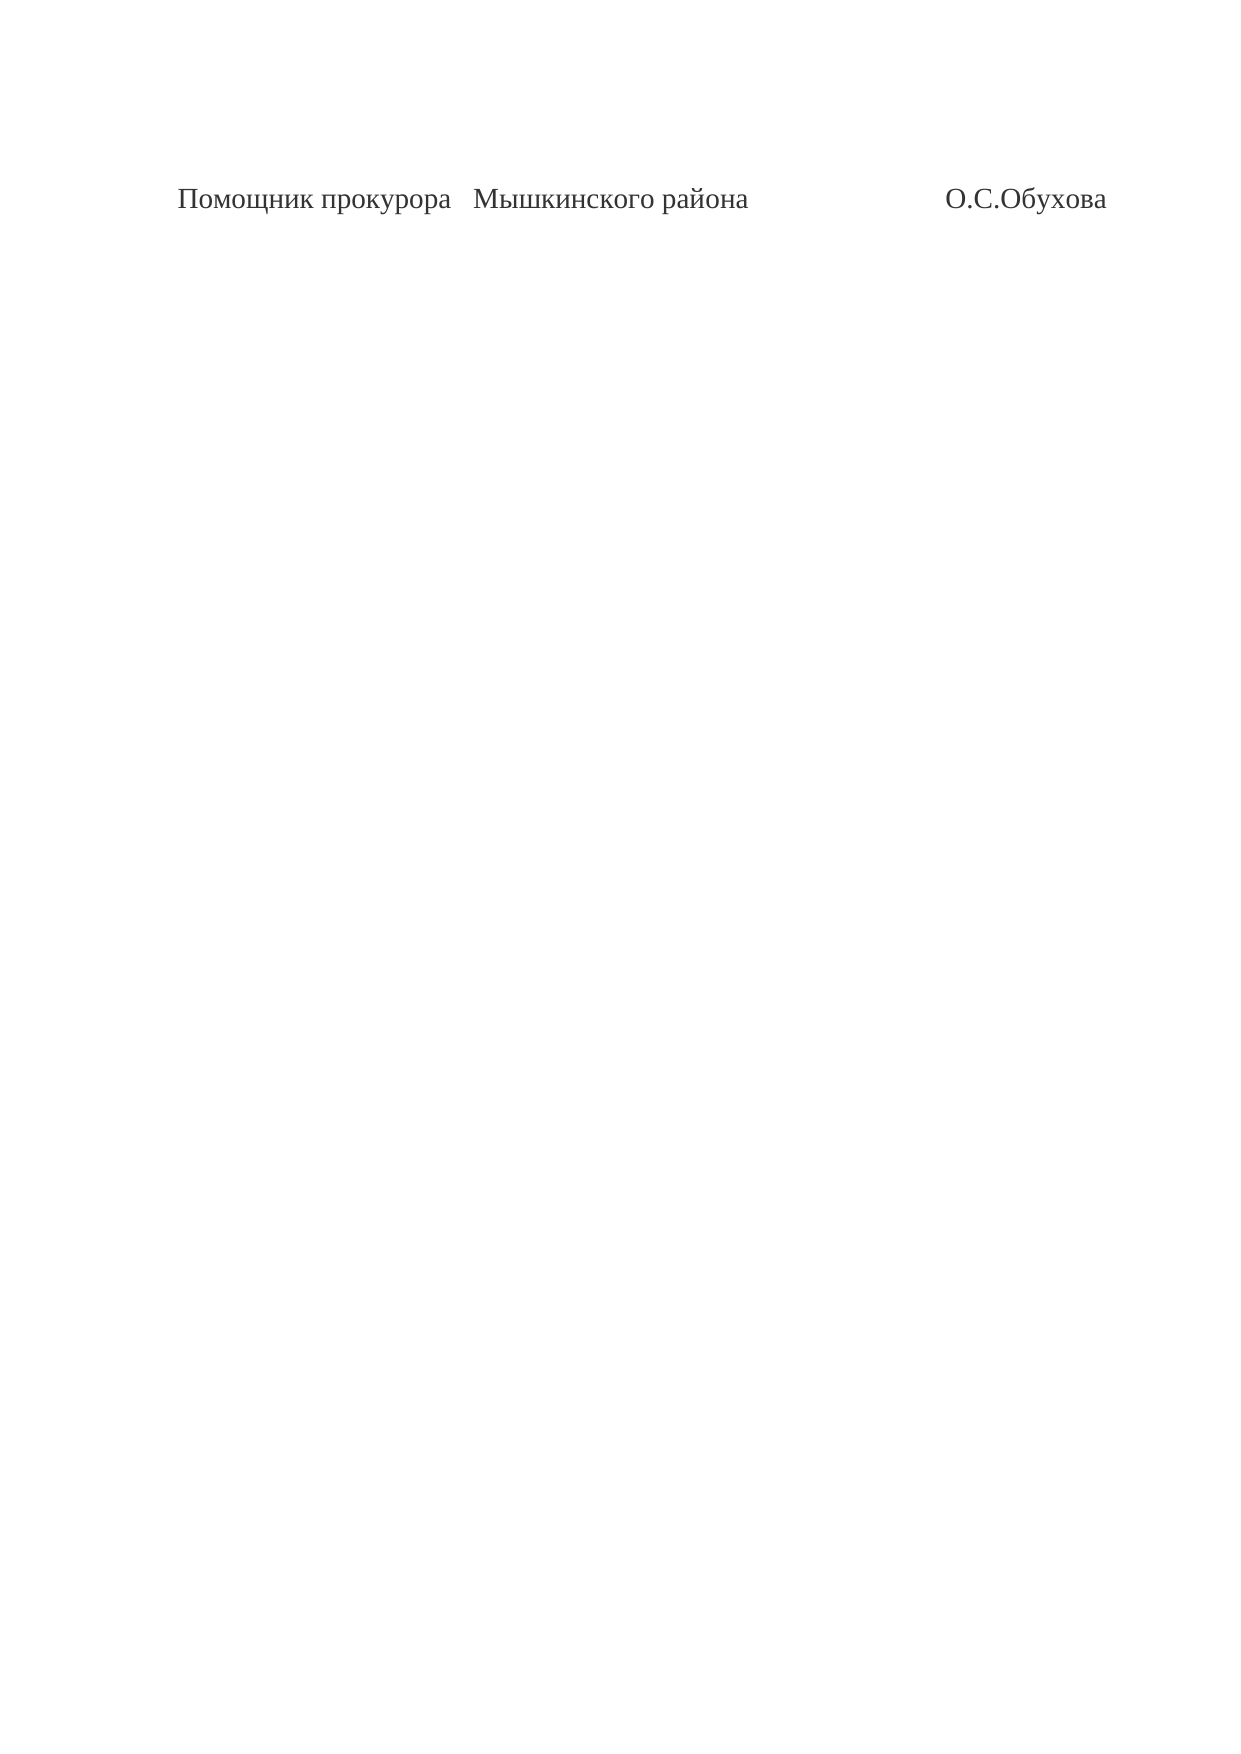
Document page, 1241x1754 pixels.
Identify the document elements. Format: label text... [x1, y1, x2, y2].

text Помощник прокурора Мышкинского района О.С.Обухова [177, 181, 1181, 215]
